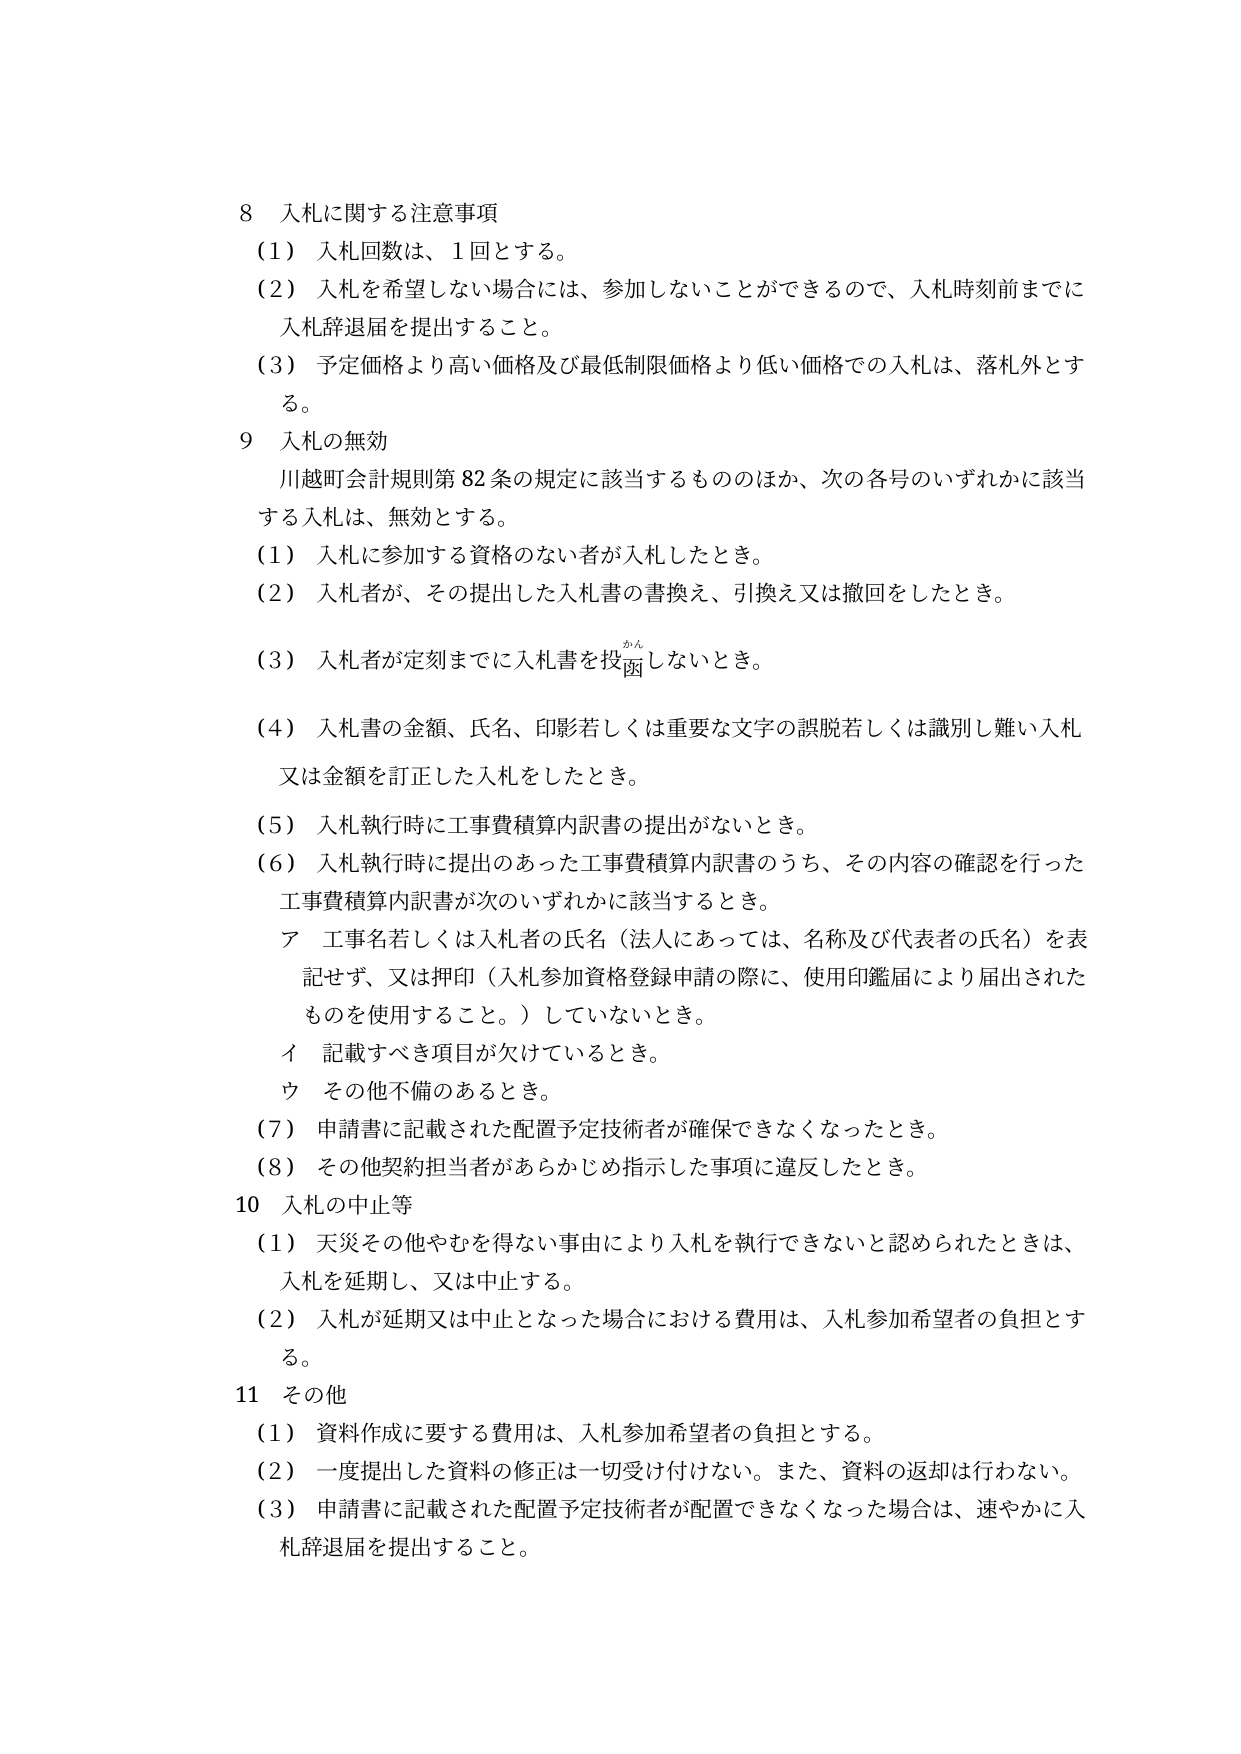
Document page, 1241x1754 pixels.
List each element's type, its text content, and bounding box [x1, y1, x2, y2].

text (６) 入札執行時に提出のあった工事費積算内訳書のうち、その内容の確認を行った工事費積算内訳書が次のいずれかに該当するとき。 [213, 843, 1088, 919]
text (５) 入札執行時に工事費積算内訳書の提出がないとき。 [213, 804, 1088, 843]
text (３) 入札者が定刻までに入札書を投しないとき。 [213, 621, 1088, 697]
text (２) 一度提出した資料の修正は一切受け付けない。また、資料の返却は行わない。 [213, 1451, 1088, 1489]
text ウ その他不備のあるとき。 [213, 1071, 1088, 1109]
text (３) 予定価格より高い価格及び最低制限価格より低い価格での入札は、落札外とする。 [213, 345, 1088, 421]
text (１) 天災その他やむを得ない事由により入札を執行できないと認められたときは、入札を延期し、又は中止する。 [213, 1223, 1088, 1299]
text (４) 入札書の金額、氏名、印影若しくは重要な文字の誤脱若しくは識別し難い入札 [213, 708, 1088, 746]
text ９ 入札の無効 [213, 421, 1088, 459]
text 川越町会計規則第82条の規定に該当するもののほか、次の各号のいずれかに該当する入札は、無効とする。 [213, 459, 1088, 535]
text (２) 入札が延期又は中止となった場合における費用は、入札参加希望者の負担とする。 [213, 1299, 1088, 1375]
text (２) 入札者が、その提出した入札書の書換え、引換え又は撤回をしたとき。 [213, 573, 1088, 611]
text 11 その他 [213, 1375, 1088, 1413]
text (３) 申請書に記載された配置予定技術者が配置できなくなった場合は、速やかに入札辞退届を提出すること。 [213, 1489, 1088, 1565]
text (８) その他契約担当者があらかじめ指示した事項に違反したとき。 [213, 1147, 1088, 1185]
text ア 工事名若しくは入札者の氏名（法人にあっては、名称及び代表者の氏名）を表記せず、又は押印（入札参加資格登録申請の際に、使用印鑑届により届出されたものを使用すること。）していないとき。 [213, 919, 1088, 1033]
text (２) 入札を希望しない場合には、参加しないことができるので、入札時刻前までに入札辞退届を提出すること。 [213, 269, 1088, 345]
text 10 入札の中止等 [213, 1185, 1088, 1223]
text (７) 申請書に記載された配置予定技術者が確保できなくなったとき。 [213, 1109, 1088, 1147]
text イ 記載すべき項目が欠けているとき。 [213, 1033, 1088, 1071]
text (１) 資料作成に要する費用は、入札参加希望者の負担とする。 [213, 1413, 1088, 1451]
text 又は金額を訂正した入札をしたとき。 [279, 756, 1088, 794]
text (１) 入札に参加する資格のない者が入札したとき。 [213, 535, 1088, 573]
text (１) 入札回数は、１回とする。 [213, 231, 1088, 269]
text ８ 入札に関する注意事項 [213, 193, 1088, 231]
